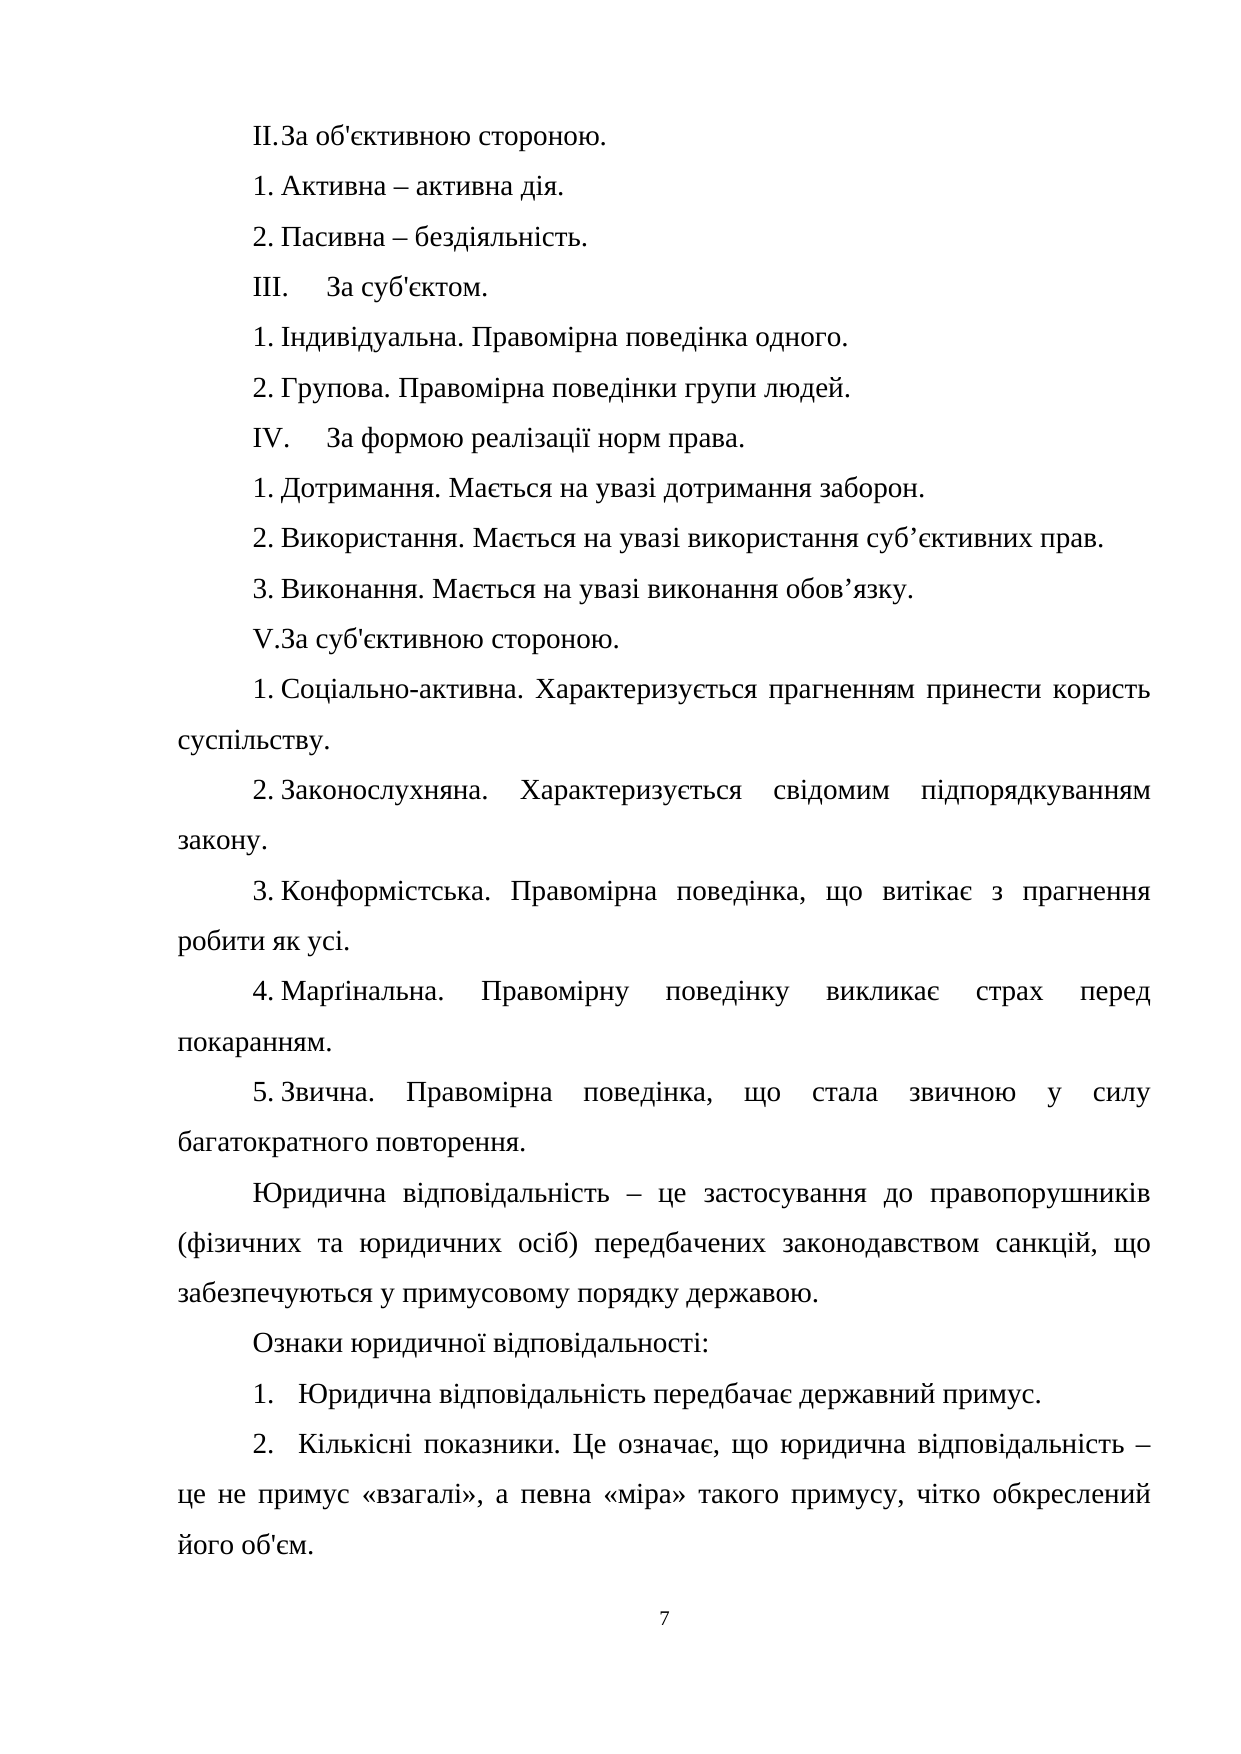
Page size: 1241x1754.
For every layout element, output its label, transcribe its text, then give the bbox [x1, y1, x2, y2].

list Дотримання. Мається на увазі дотримання заборон. [177, 470, 1152, 504]
list Індивідуальна. Правомірна поведінка одного. [177, 319, 1152, 353]
list Звична. Правомірна поведінка, що стала звичною у силу багатократного повторення. [177, 1074, 1152, 1158]
list Кількісні показники. Це означає, що юридична відповідальність – це не примус «взагалі», а певна «міра» такого примусу, чітко обкреслений його об'єм. [177, 1426, 1152, 1560]
list Використання. Мається на увазі використання суб’єктивних прав. [177, 521, 1152, 554]
list Виконання. Мається на увазі виконання обов’язку. [177, 571, 1152, 604]
list За формою реалізації норм права. [177, 420, 1152, 453]
text Юридична відповідальність – це застосування до правопорушників (фізичних та юридичних осіб) передбачених законодавством санкцій, що забезпечуються у примусовому порядку державою. [177, 1175, 1152, 1309]
list Законослухняна. Характеризується свідомим підпорядкуванням закону. [177, 772, 1152, 856]
list За суб'єктом. [177, 269, 1152, 303]
text Ознаки юридичної відповідальності: [177, 1326, 1152, 1359]
list Пасивна – бездіяльність. [177, 219, 1152, 252]
list Соціально-активна. Характеризується прагненням принести користь суспільству. [177, 672, 1152, 755]
list Активна – активна дія. [177, 168, 1152, 202]
list За об'єктивною стороною. [177, 118, 1152, 152]
list Конформістська. Правомірна поведінка, що витікає з прагнення робити як усі. [177, 873, 1152, 957]
list Марґінальна. Правомірну поведінку викликає страх перед покаранням. [177, 973, 1152, 1057]
list Групова. Правомірна поведінки групи людей. [177, 370, 1152, 403]
list За суб'єктивною стороною. [177, 621, 1152, 655]
list Юридична відповідальність передбачає державний примус. [177, 1376, 1152, 1409]
